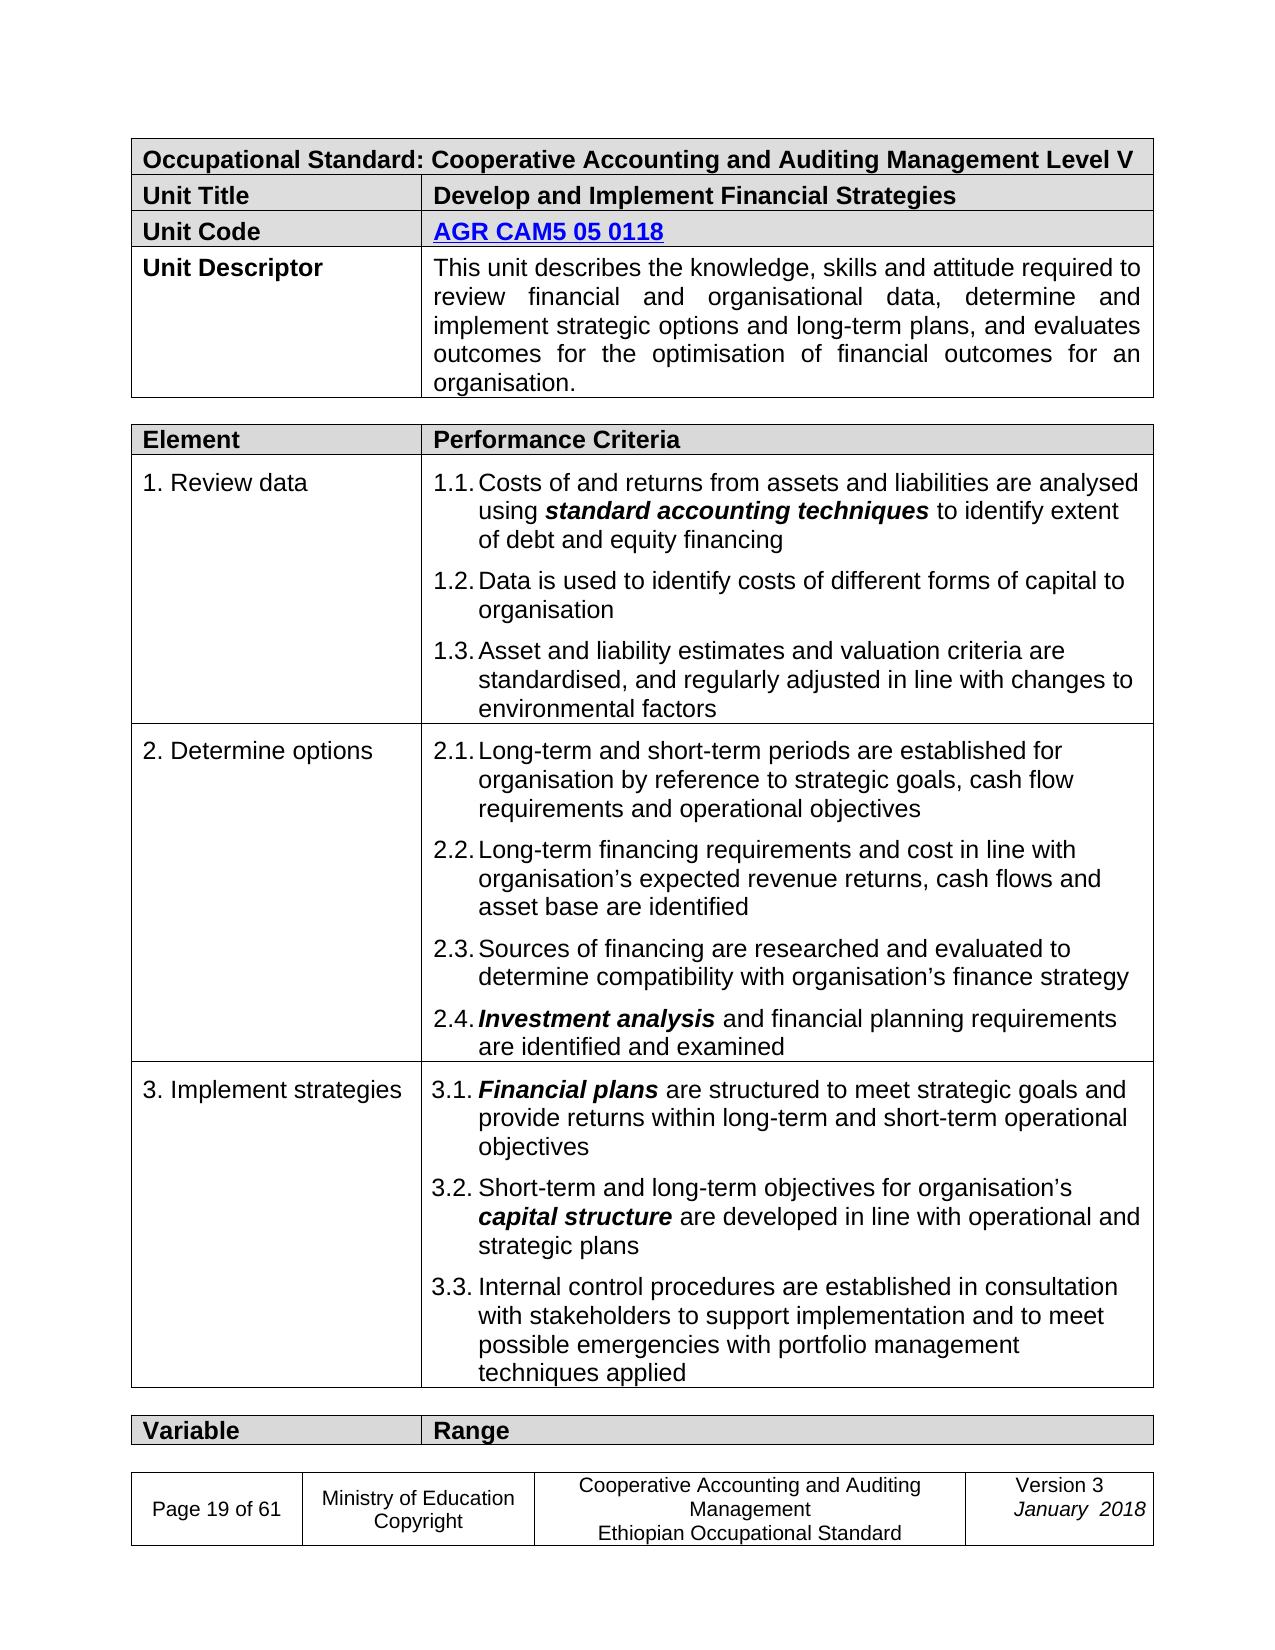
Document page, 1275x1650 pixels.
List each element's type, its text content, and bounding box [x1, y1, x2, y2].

table_header Occupational Standard: Cooperative Accounting and Auditing Management Level V [132, 139, 1153, 174]
table_header Element [132, 425, 421, 454]
table_cell This unit describes the knowledge, skills and attitude required to review financial and organisational data, determine and implement strategic options and long-term plans, and evaluates outcomes for the optimisation of financial outcomes for an organisation. [422, 247, 1153, 397]
table_cell Develop and Implement Financial Strategies [422, 175, 1153, 210]
table_header Performance Criteria [422, 425, 1153, 454]
table_cell Unit Title [132, 175, 421, 210]
table_header Range [422, 1416, 1153, 1444]
table_cell Financial plans are structured to meet strategic goals and provide returns within long-term and short-term operational objectives Short-term and long-term objectives for organisation’s capital structure are developed in line with operational and strategic plans Internal control procedures are established in consultation with stakeholders to support implementation and to meet possible emergencies with portfolio management techniques applied [422, 1062, 1153, 1387]
table_cell 1. Review data [132, 455, 421, 723]
table_cell 2. Determine options [132, 724, 421, 1061]
table_cell Unit Code [132, 211, 421, 246]
table_header Variable [132, 1416, 421, 1444]
table_cell AGR CAM5 05 0118 [422, 211, 1153, 246]
table_cell Costs of and returns from assets and liabilities are analysed using standard accounting techniques to identify extent of debt and equity financing Data is used to identify costs of different forms of capital to organisation Asset and liability estimates and valuation criteria are standardised, and regularly adjusted in line with changes to environmental factors [422, 455, 1153, 723]
table_cell Unit Descriptor [132, 247, 421, 397]
table_cell 3. Implement strategies [132, 1062, 421, 1387]
table_cell Long-term and short-term periods are established for organisation by reference to strategic goals, cash flow requirements and operational objectives Long-term financing requirements and cost in line with organisation’s expected revenue returns, cash flows and asset base are identified Sources of financing are researched and evaluated to determine compatibility with organisation’s finance strategy Investment analysis and financial planning requirements are identified and examined [422, 724, 1153, 1061]
